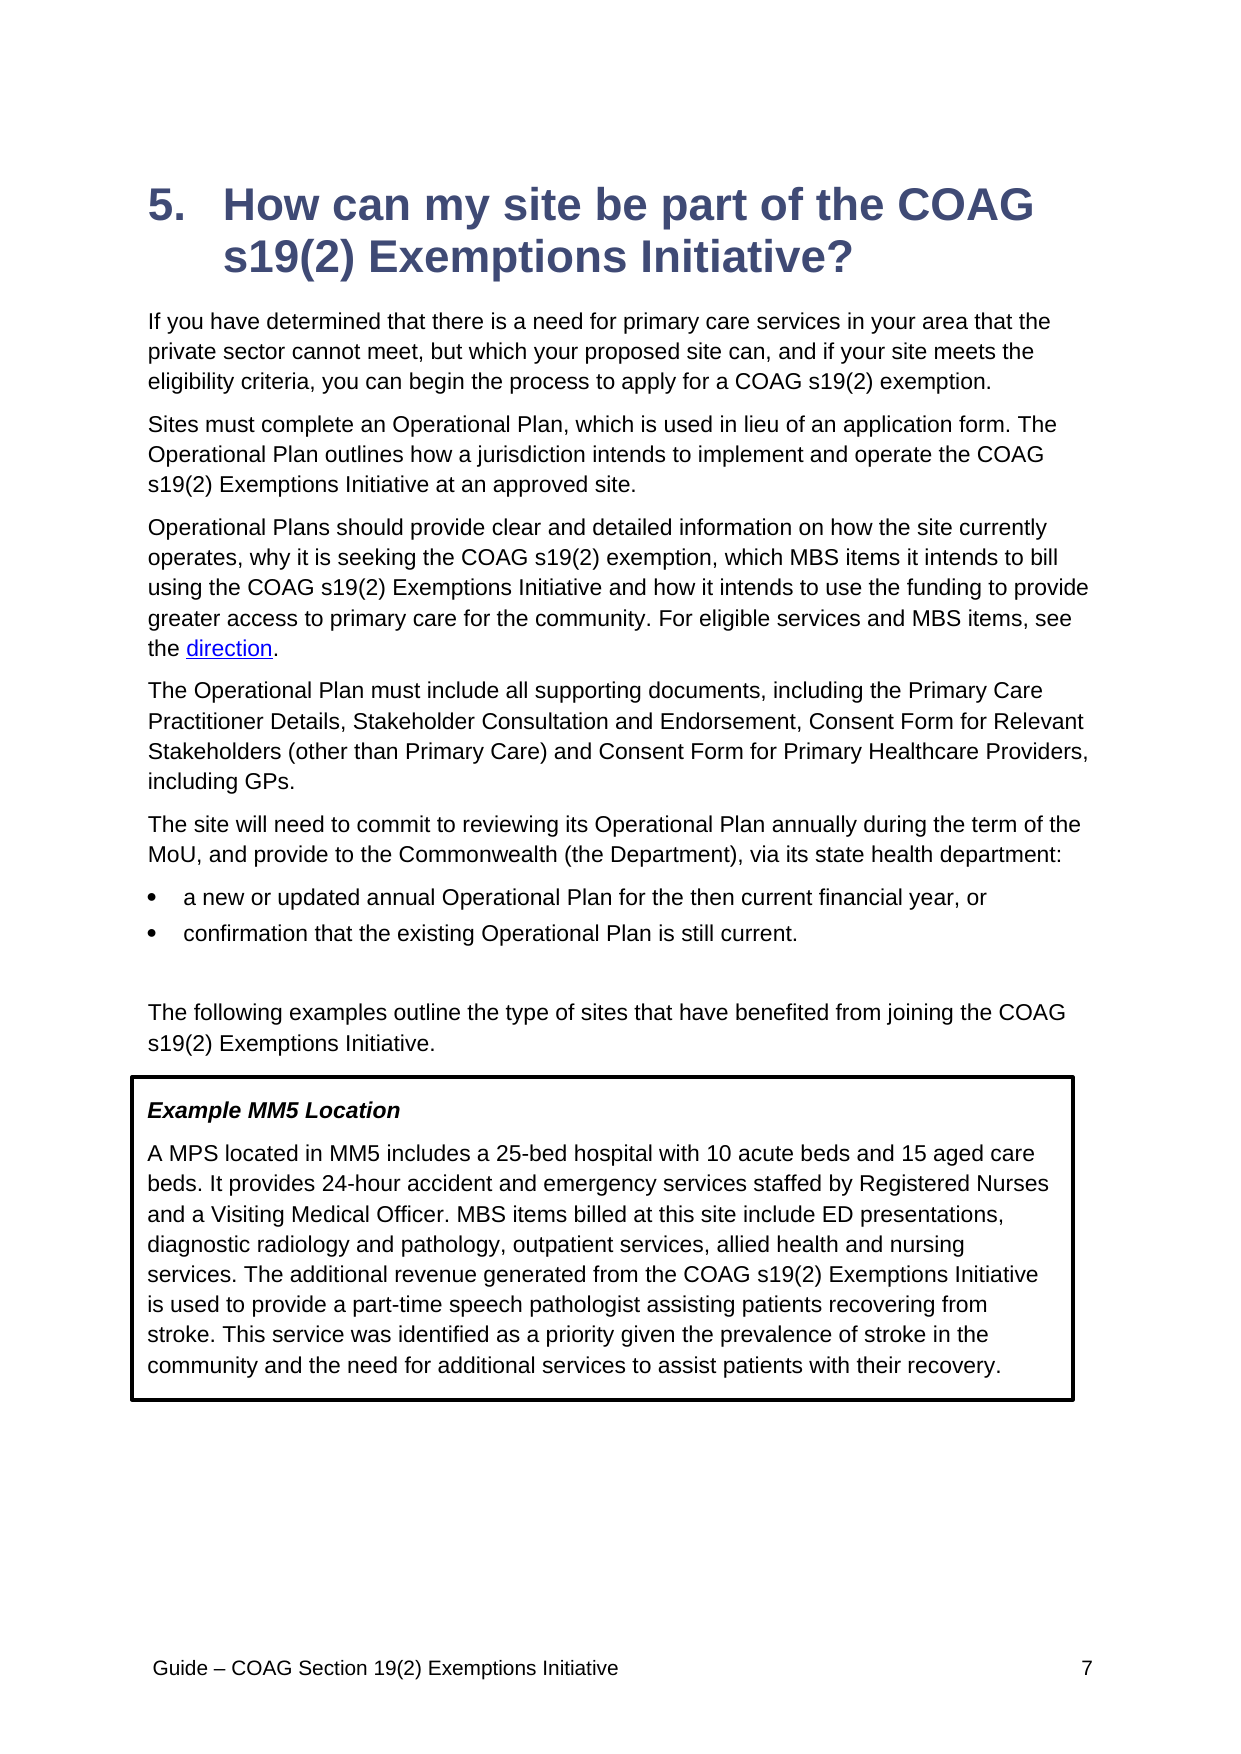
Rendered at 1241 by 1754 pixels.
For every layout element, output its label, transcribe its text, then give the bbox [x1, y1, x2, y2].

text Sites must complete an Operational Plan, which is used in lieu of an application form. The Operational Plan outlines how a jurisdiction intends to implement and operate the COAG s19(2) Exemptions Initiative at an approved site. [148, 411, 1092, 497]
list a new or updated annual Operational Plan for the then current financial year, or [148, 884, 1092, 910]
text The following examples outline the type of sites that have benefited from joining the COAG s19(2) Exemptions Initiative. [148, 999, 1092, 1056]
subtitle How can my site be part of the COAG s19(2) Exemptions Initiative? [148, 177, 1092, 283]
text Operational Plans should provide clear and detailed information on how the site currently operates, why it is seeking the COAG s19(2) exemption, which MBS items it intends to bill using the COAG s19(2) Exemptions Initiative and how it intends to use the funding to provide greater access to primary care for the community. For eligible services and MBS items, see the direction. [148, 514, 1092, 661]
text The Operational Plan must include all supporting documents, including the Primary Care Practitioner Details, Stakeholder Consultation and Endorsement, Consent Form for Relevant Stakeholders (other than Primary Care) and Consent Form for Primary Healthcare Providers, including GPs. [148, 677, 1092, 794]
text If you have determined that there is a need for primary care services in your area that the private sector cannot meet, but which your proposed site can, and if your site meets the eligibility criteria, you can begin the process to apply for a COAG s19(2) exemption. [148, 308, 1092, 394]
text The site will need to commit to reviewing its Operational Plan annually during the term of the MoU, and provide to the Commonwealth (the Department), via its state health department: [148, 811, 1092, 867]
list confirmation that the existing Operational Plan is still current. [148, 920, 1092, 946]
